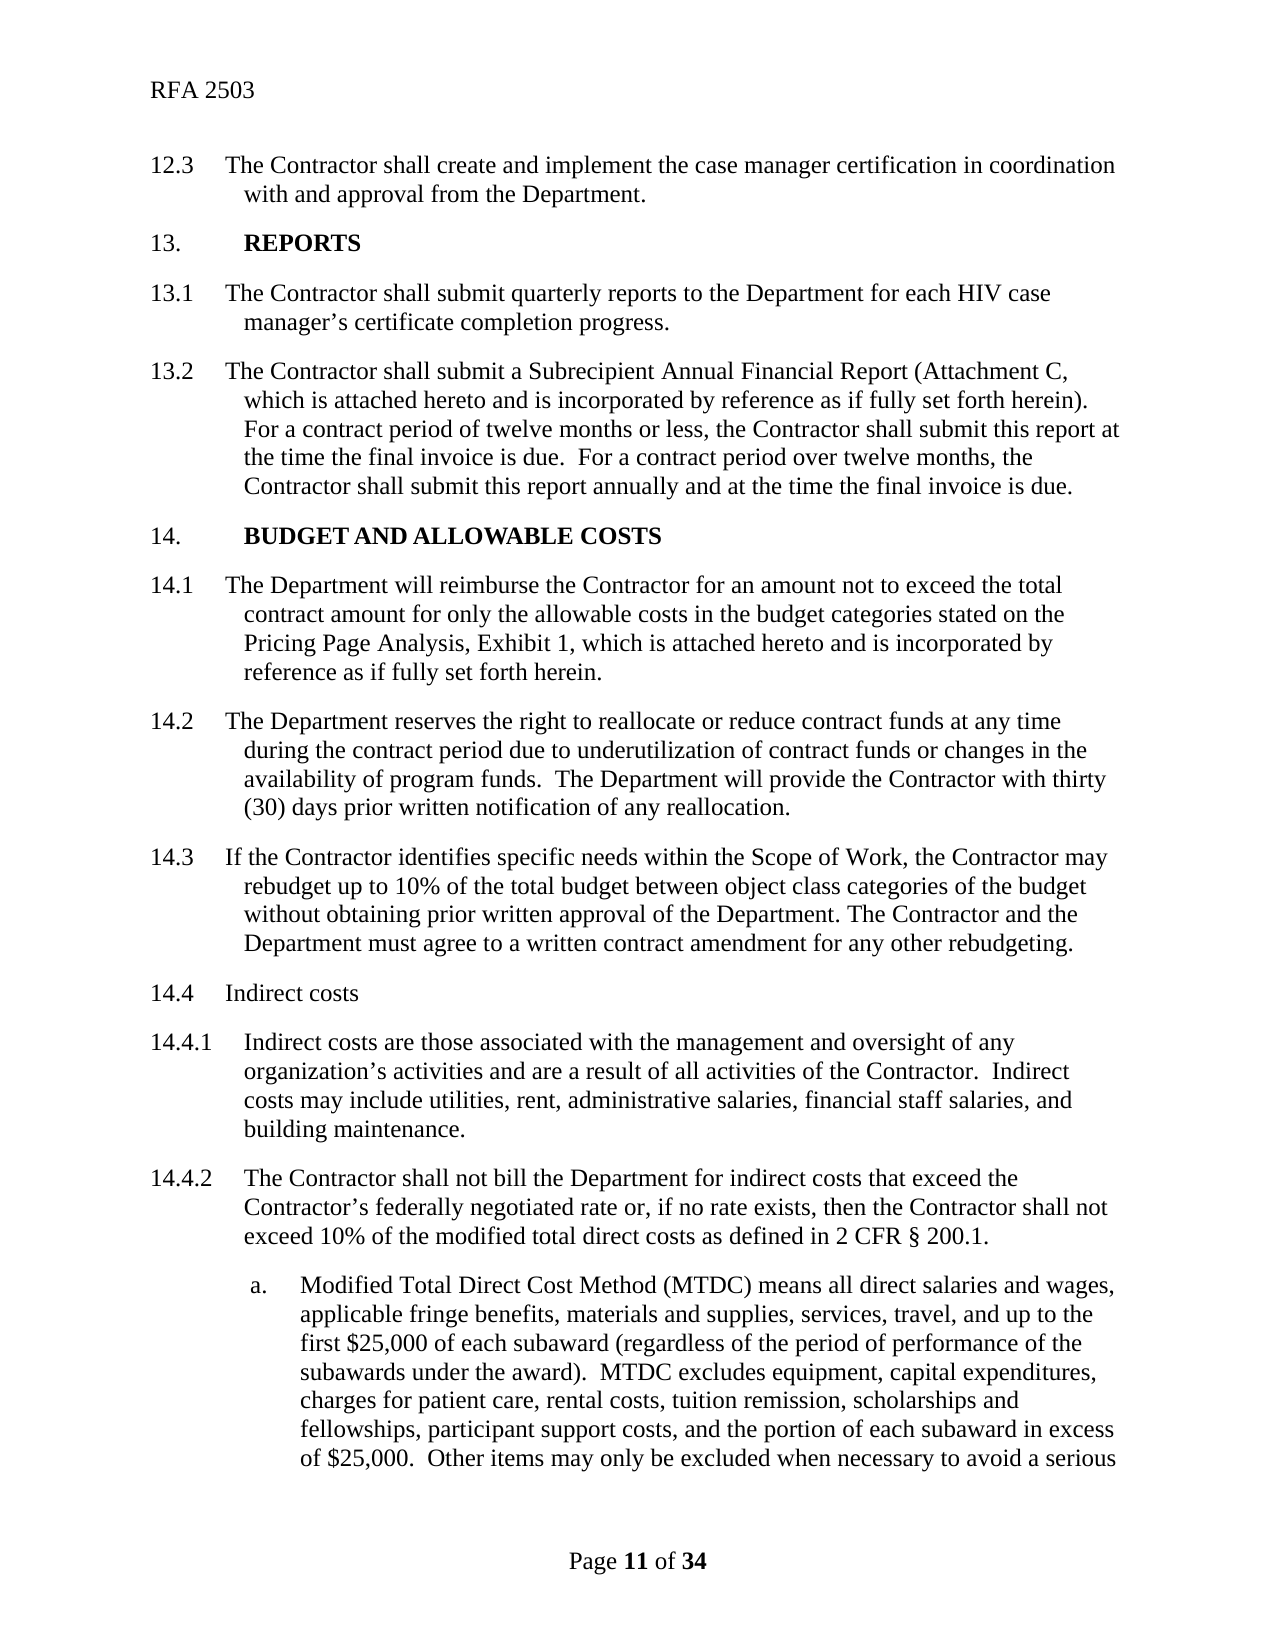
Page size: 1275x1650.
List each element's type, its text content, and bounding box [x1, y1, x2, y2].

subtitle The Contractor shall submit a Subrecipient Annual Financial Report (Attachment C, which is attached hereto and is incorporated by reference as if fully set forth herein). For a contract period of twelve months or less, the Contractor shall submit this report at the time the final invoice is due. For a contract period over twelve months, the Contractor shall submit this report annually and at the time the final invoice is due. [150, 356, 1125, 500]
subtitle The Contractor shall submit quarterly reports to the Department for each HIV case manager’s certificate completion progress. [150, 278, 1125, 335]
subtitle The Contractor shall not bill the Department for indirect costs that exceed the Contractor’s federally negotiated rate or, if no rate exists, then the Contractor shall not exceed 10% of the modified total direct costs as defined in 2 CFR § 200.1. [150, 1163, 1125, 1249]
subtitle The Department reserves the right to reallocate or reduce contract funds at any time during the contract period due to underutilization of contract funds or changes in the availability of program funds. The Department will provide the Contractor with thirty (30) days prior written notification of any reallocation. [150, 706, 1125, 821]
subtitle If the Contractor identifies specific needs within the Scope of Work, the Contractor may rebudget up to 10% of the total budget between object class categories of the budget without obtaining prior written approval of the Department. The Contractor and the Department must agree to a written contract amendment for any other rebudgeting. [150, 842, 1125, 957]
subtitle Budget and Allowable Costs [150, 521, 1125, 549]
subtitle Reports [150, 228, 1125, 257]
subtitle The Contractor shall create and implement the case manager certification in coordination with and approval from the Department. [150, 150, 1125, 207]
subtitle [244, 1270, 1125, 1472]
subtitle Indirect costs are those associated with the management and oversight of any organization’s activities and are a result of all activities of the Contractor. Indirect costs may include utilities, rent, administrative salaries, financial staff salaries, and building maintenance. [150, 1027, 1125, 1142]
subtitle Indirect costs [150, 978, 1125, 1007]
subtitle The Department will reimburse the Contractor for an amount not to exceed the total contract amount for only the allowable costs in the budget categories stated on the Pricing Page Analysis, Exhibit 1, which is attached hereto and is incorporated by reference as if fully set forth herein. [150, 570, 1125, 685]
